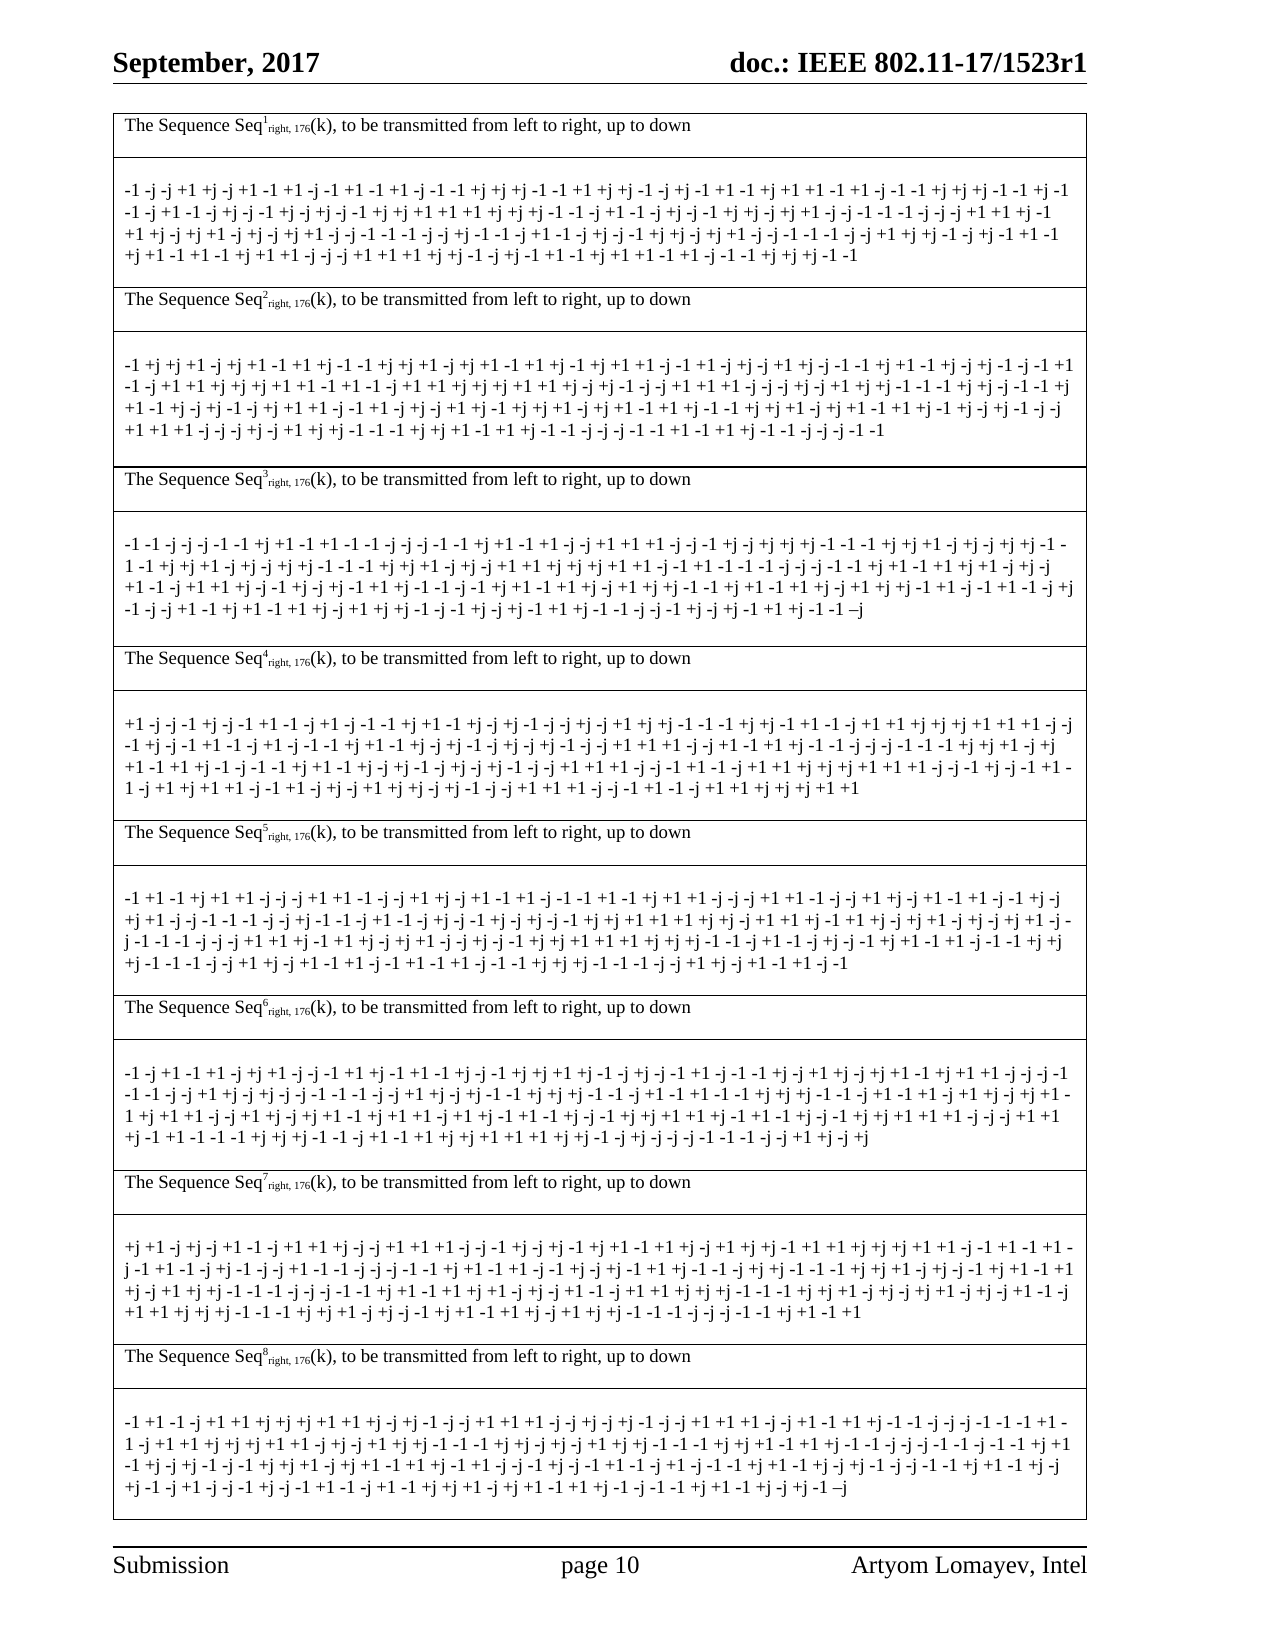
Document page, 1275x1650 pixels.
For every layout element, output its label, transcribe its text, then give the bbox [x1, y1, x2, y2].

table_cell The Sequence Seq3right, 176(k), to be transmitted from left to right, up to down [114, 468, 1086, 511]
table_cell The Sequence Seq5right, 176(k), to be transmitted from left to right, up to down [114, 821, 1086, 864]
table_cell -1 -1 -j -j -j -1 -1 +j +1 -1 +1 -1 -1 -j -j -j -1 -1 +j +1 -1 +1 -j -j +1 +1 +1 -j -j -1 +j -j +j +j +j -1 -1 -1 +j +j +1 -j +j -j +j +j -1 -1 -1 +j +j +1 -j +j -j +j +j -1 -1 -1 +j +j +1 -j +j -j +1 +1 +j +j +j +1 +1 -j -1 +1 -1 -1 -1 -j -j -j -1 -1 +j +1 -1 +1 +j +1 -j +j -j +1 -1 -j +1 +1 +j -j -1 +j -j +j -1 +1 +j -1 -1 -j -1 +j +1 -1 +1 +j -j +1 +j +j -1 -1 +j +1 -1 +1 +j -j +1 +j +j -1 +1 -j -1 +1 -1 -j +j -1 -j -j +1 -1 +j +1 -1 +1 +j -j +1 +j +j -1 -j -1 +j -j +j -1 +1 +j -1 -1 -j -j -1 +j -j +j -1 +1 +j -1 -1 –j [114, 512, 1086, 646]
table_cell The Sequence Seq7right, 176(k), to be transmitted from left to right, up to down [114, 1171, 1086, 1214]
table_cell +j +1 -j +j -j +1 -1 -j +1 +1 +j -j -j +1 +1 +1 -j -j -1 +j -j +j -1 +j +1 -1 +1 +j -j +1 +j +j -1 +1 +1 +j +j +j +1 +1 -j -1 +1 -1 +1 -j -1 +1 -1 -j +j -1 -j -j +1 -1 -1 -j -j -j -1 -1 +j +1 -1 +1 -j -1 +j -j +j -1 +1 +j -1 -1 -j +j +j -1 -1 -1 +j +j +1 -j +j -j -1 +j +1 -1 +1 +j -j +1 +j +j -1 -1 -1 -j -j -j -1 -1 +j +1 -1 +1 +j +1 -j +j -j +1 -1 -j +1 +1 +j +j +j -1 -1 -1 +j +j +1 -j +j -j +j +1 -j +j -j +1 -1 -j +1 +1 +j +j +j -1 -1 -1 +j +j +1 -j +j -j -1 +j +1 -1 +1 +j -j +1 +j +j -1 -1 -1 -j -j -j -1 -1 +j +1 -1 +1 [114, 1215, 1086, 1344]
table_cell -1 -j -j +1 +j -j +1 -1 +1 -j -1 +1 -1 +1 -j -1 -1 +j +j +j -1 -1 +1 +j +j -1 -j +j -1 +1 -1 +j +1 +1 -1 +1 -j -1 -1 +j +j +j -1 -1 +j -1 -1 -j +1 -1 -j +j -j -1 +j -j +j -j -1 +j +j +1 +1 +1 +j +j +j -1 -1 -j +1 -1 -j +j -j -1 +j +j -j +j +1 -j -j -1 -1 -1 -j -j -j +1 +1 +j -1 +1 +j -j +j +1 -j +j -j +j +1 -j -j -1 -1 -1 -j -j +j -1 -1 -j +1 -1 -j +j -j -1 +j +j -j +j +1 -j -j -1 -1 -1 -j -j +1 +j +j -1 -j +j -1 +1 -1 +j +1 -1 +1 -1 +j +1 +1 -j -j -j +1 +1 +1 +j +j -1 -j +j -1 +1 -1 +j +1 +1 -1 +1 -j -1 -1 +j +j +j -1 -1 [114, 158, 1086, 287]
table_cell -1 +1 -1 +j +1 +1 -j -j -j +1 +1 -1 -j -j +1 +j -j +1 -1 +1 -j -1 -1 +1 -1 +j +1 +1 -j -j -j +1 +1 -1 -j -j +1 +j -j +1 -1 +1 -j -1 +j -j +j +1 -j -j -1 -1 -1 -j -j +j -1 -1 -j +1 -1 -j +j -j -1 +j -j +j -j -1 +j +j +1 +1 +1 +j +j -j +1 +1 +j -1 +1 +j -j +j +1 -j +j -j +j +1 -j -j -1 -1 -1 -j -j -j +1 +1 +j -1 +1 +j -j +j +1 -j -j +j -j -1 +j +j +1 +1 +1 +j +j +j -1 -1 -j +1 -1 -j +j -j -1 +j +1 -1 +1 -j -1 -1 +j +j +j -1 -1 -1 -j -j +1 +j -j +1 -1 +1 -j -1 +1 -1 +1 -j -1 -1 +j +j +j -1 -1 -1 -j -j +1 +j -j +1 -1 +1 -j -1 [114, 866, 1086, 995]
table_cell -1 +j +j +1 -j +j +1 -1 +1 +j -1 -1 +j +j +1 -j +j +1 -1 +1 +j -1 +j +1 +1 -j -1 +1 -j +j -j +1 +j -j -1 -1 +j +1 -1 +j -j +j -1 -j -1 +1 -1 -j +1 +1 +j +j +j +1 +1 -1 +1 -1 -j +1 +1 +j +j +j +1 +1 +j -j +j -1 -j -j +1 +1 +1 -j -j -j +j -j +1 +j +j -1 -1 -1 +j +j -j -1 -1 +j +1 -1 +j -j +j -1 -j +j +1 +1 -j -1 +1 -j +j -j +1 +j -1 +j +j +1 -j +j +1 -1 +1 +j -1 -1 +j +j +1 -j +j +1 -1 +1 +j -1 +j -j +j -1 -j -j +1 +1 +1 -j -j -j +j -j +1 +j +j -1 -1 -1 +j +j +1 -1 +1 +j -1 -1 -j -j -j -1 -1 +1 -1 +1 +j -1 -1 -j -j -j -1 -1 [114, 332, 1086, 466]
table_cell The Sequence Seq4right, 176(k), to be transmitted from left to right, up to down [114, 647, 1086, 690]
table_cell -1 +1 -1 -j +1 +1 +j +j +j +1 +1 +j -j +j -1 -j -j +1 +1 +1 -j -j +j -j +j -1 -j -j +1 +1 +1 -j -j +1 -1 +1 +j -1 -1 -j -j -j -1 -1 -1 +1 -1 -j +1 +1 +j +j +j +1 +1 -j +j -j +1 +j +j -1 -1 -1 +j +j -j +j -j +1 +j +j -1 -1 -1 +j +j +1 -1 +1 +j -1 -1 -j -j -j -1 -1 -j -1 -1 +j +1 -1 +j -j +j -1 -j -1 +j +j +1 -j +j +1 -1 +1 +j -1 +1 -j -j -1 +j -j -1 +1 -1 -j +1 -j -1 -1 +j +1 -1 +j -j +j -1 -j -j -1 -1 +j +1 -1 +j -j +j -1 -j +1 -j -j -1 +j -j -1 +1 -1 -j +1 -1 +j +j +1 -j +j +1 -1 +1 +j -1 -j -1 -1 +j +1 -1 +j -j +j -1 –j [114, 1389, 1086, 1519]
table_cell -1 -j +1 -1 +1 -j +j +1 -j -j -1 +1 +j -1 +1 -1 +j -j -1 +j +j +1 +j -1 -j +j -j -1 +1 -j -1 -1 +j -j +1 +j -j +j +1 -1 +j +1 +1 -j -j -j -1 -1 -1 -j -j +1 +j -j +j -j -j -1 -1 -1 -j -j +1 +j -j +j -1 -1 +j +j +j -1 -1 -j +1 -1 +1 -1 -1 +j +j +j -1 -1 -j +1 -1 +1 -j +1 +j -j +j +1 -1 +j +1 +1 -j -j +1 +j -j +j +1 -1 +j +1 +1 -j +1 +j -1 +1 -1 +j -j -1 +j +j +1 +1 +j -1 +1 -1 +j -j -1 +j +j +1 +1 +1 -j -j -j +1 +1 +j -1 +1 -1 -1 -1 +j +j +j -1 -1 -j +1 -1 +1 +j +j +1 +1 +1 +j +j -1 -j +j -j -j -j -1 -1 -1 -j -j +1 +j -j +j [114, 1040, 1086, 1169]
table_cell The Sequence Seq2right, 176(k), to be transmitted from left to right, up to down [114, 288, 1086, 331]
table_header The Sequence Seq1right, 176(k), to be transmitted from left to right, up to down [114, 114, 1086, 157]
table_cell The Sequence Seq8right, 176(k), to be transmitted from left to right, up to down [114, 1345, 1086, 1388]
table_cell +1 -j -j -1 +j -j -1 +1 -1 -j +1 -j -1 -1 +j +1 -1 +j -j +j -1 -j -j +j -j +1 +j +j -1 -1 -1 +j +j -1 +1 -1 -j +1 +1 +j +j +j +1 +1 +1 -j -j -1 +j -j -1 +1 -1 -j +1 -j -1 -1 +j +1 -1 +j -j +j -1 -j +j -j +j -1 -j -j +1 +1 +1 -j -j +1 -1 +1 +j -1 -1 -j -j -j -1 -1 -1 +j +j +1 -j +j +1 -1 +1 +j -1 -j -1 -1 +j +1 -1 +j -j +j -1 -j +j -j +j -1 -j -j +1 +1 +1 -j -j -1 +1 -1 -j +1 +1 +j +j +j +1 +1 +1 -j -j -1 +j -j -1 +1 -1 -j +1 +j +1 +1 -j -1 +1 -j +j -j +1 +j +j -j +j -1 -j -j +1 +1 +1 -j -j -1 +1 -1 -j +1 +1 +j +j +j +1 +1 [114, 691, 1086, 820]
table_cell The Sequence Seq6right, 176(k), to be transmitted from left to right, up to down [114, 996, 1086, 1039]
